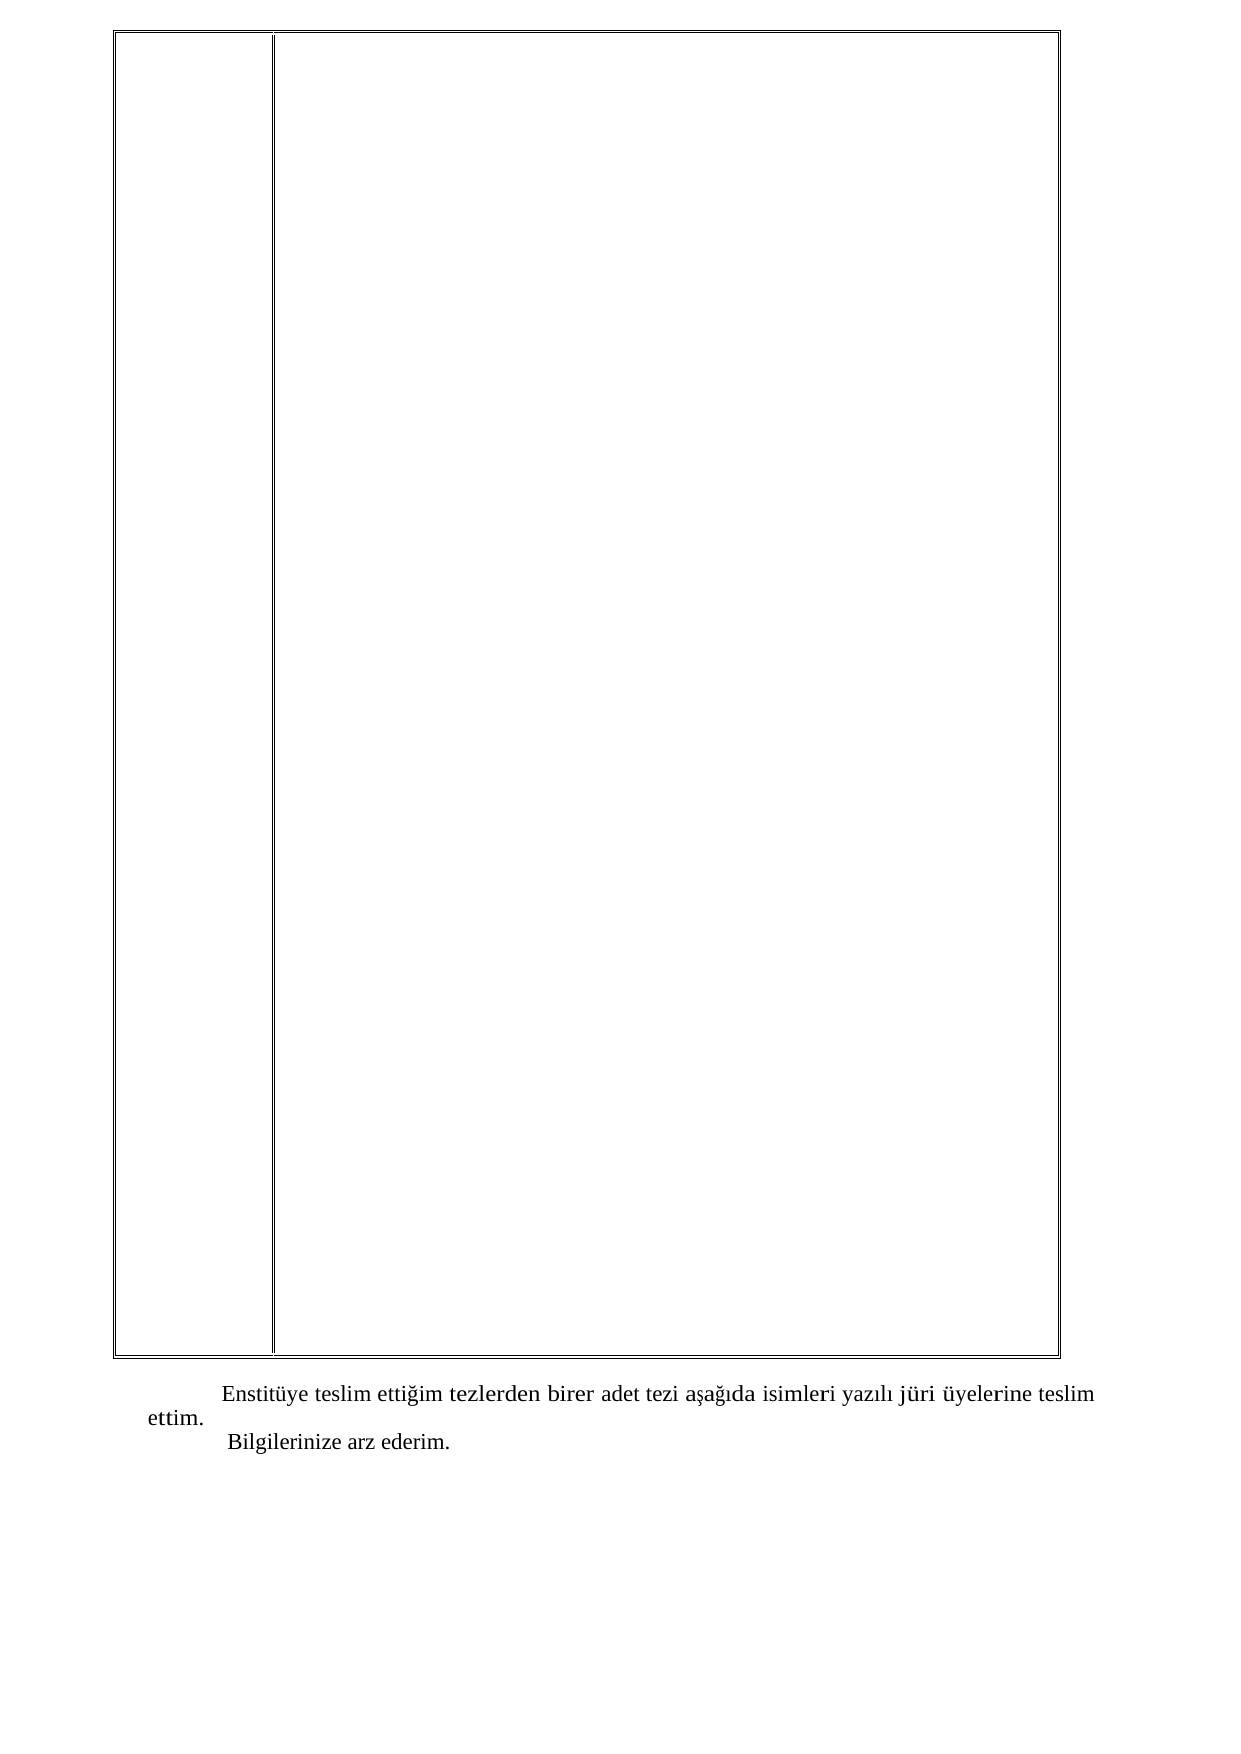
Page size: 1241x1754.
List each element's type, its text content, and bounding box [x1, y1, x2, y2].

text Enstitüye teslim ettiğim tezlerden birer adet tezi aşağıda isimleri yazılı jüri üyelerine teslim ettim. [148, 1381, 1095, 1428]
text Bilgilerinize arz ederim. [148, 1431, 1095, 1454]
